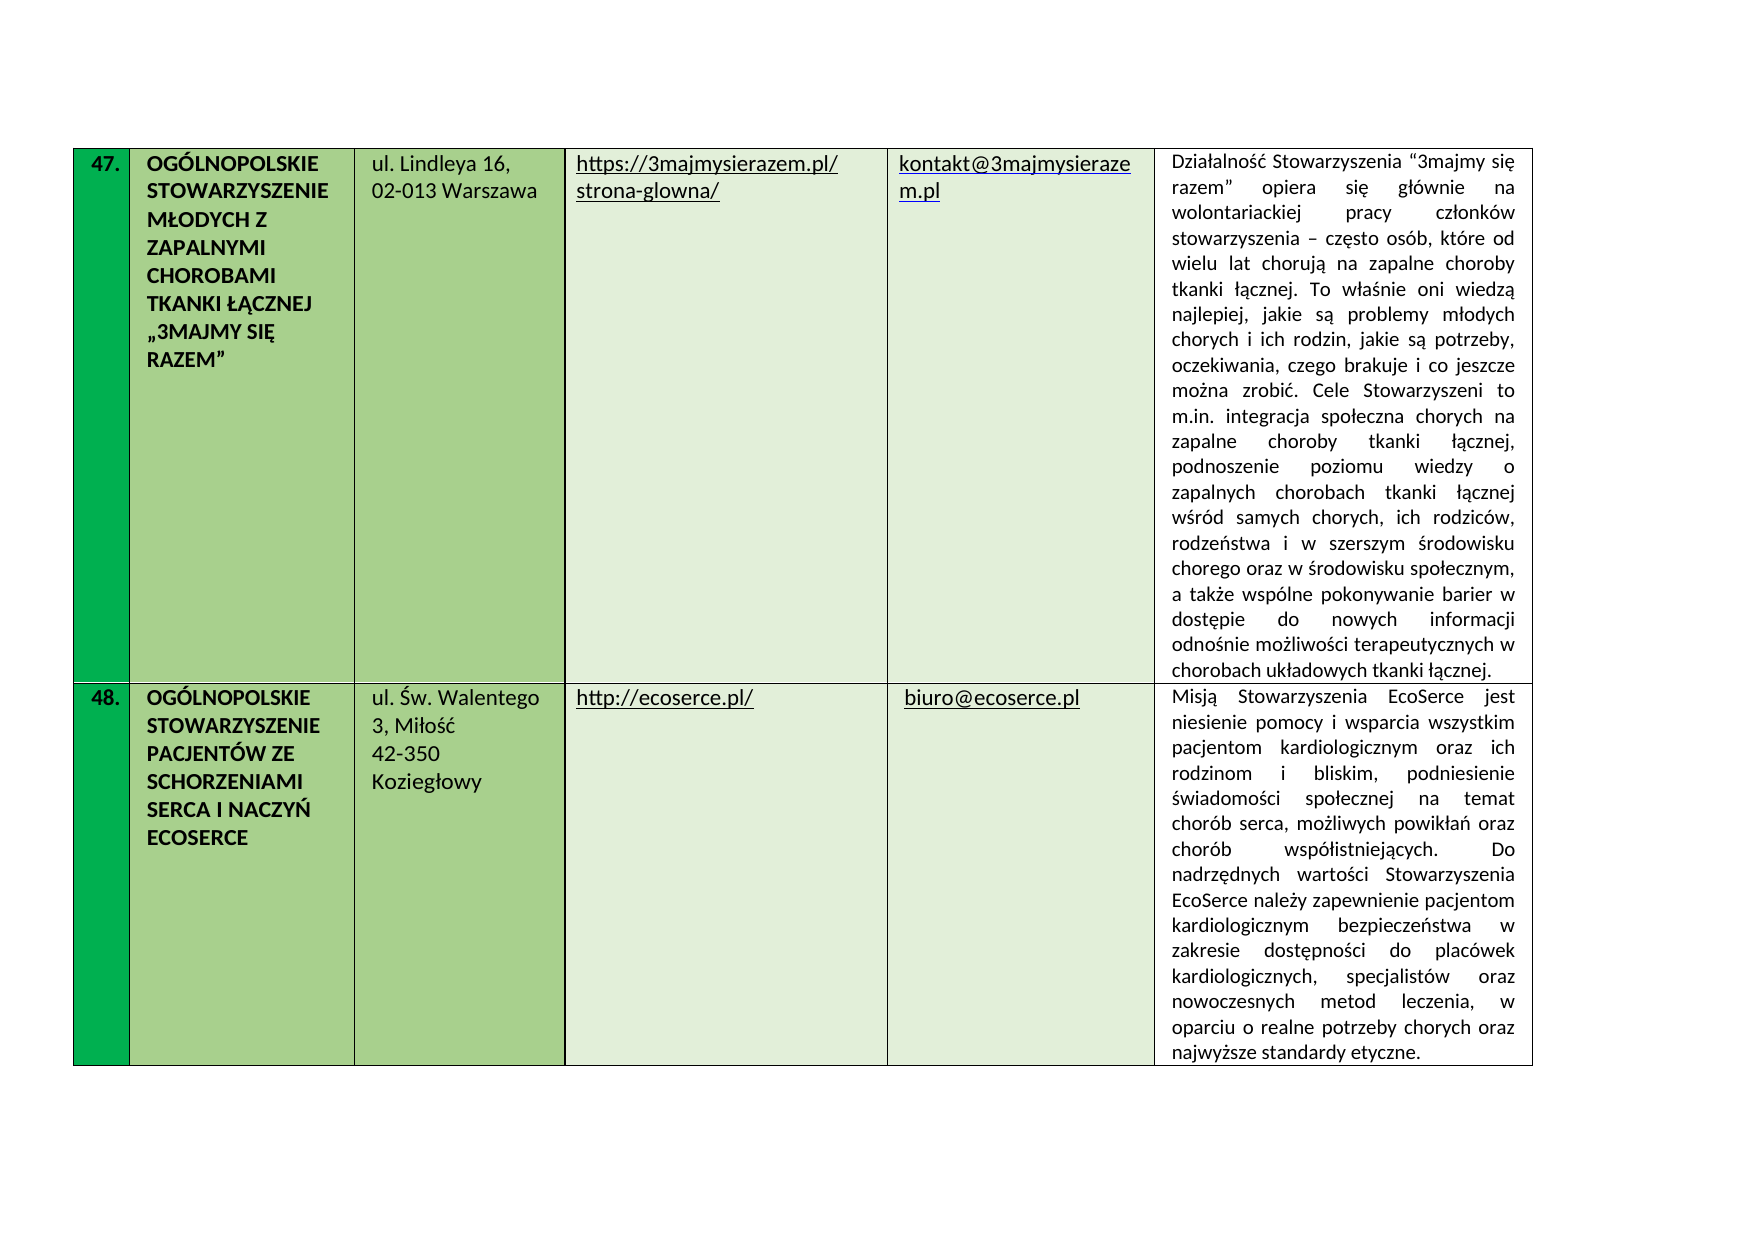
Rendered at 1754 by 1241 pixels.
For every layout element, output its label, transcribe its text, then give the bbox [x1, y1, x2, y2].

table_cell ul. Lindleya 16, 02-013 Warszawa [355, 149, 564, 682]
table_cell OGÓLNOPOLSKIE STOWARZYSZENIE MŁODYCH Z ZAPALNYMI CHOROBAMI TKANKI ŁĄCZNEJ „3MAJMY SIĘ RAZEM” [130, 149, 354, 682]
table_cell https://3majmysierazem.pl/strona-glowna/ [566, 149, 887, 682]
table_cell [74, 684, 129, 1065]
table_cell biuro@ecoserce.pl [888, 684, 1154, 1065]
table_cell Działalność Stowarzyszenia “3majmy się razem” opiera się głównie na wolontariackiej pracy członków stowarzyszenia – często osób, które od wielu lat chorują na zapalne choroby tkanki łącznej. To właśnie oni wiedzą najlepiej, jakie są problemy młodych chorych i ich rodzin, jakie są potrzeby, oczekiwania, czego brakuje i co jeszcze można zrobić. Cele Stowarzyszeni to m.in. integracja społeczna chorych na zapalne choroby tkanki łącznej, podnoszenie poziomu wiedzy o zapalnych chorobach tkanki łącznej wśród samych chorych, ich rodziców, rodzeństwa i w szerszym środowisku chorego oraz w środowisku społecznym, a także wspólne pokonywanie barier w dostępie do nowych informacji odnośnie możliwości terapeutycznych w chorobach układowych tkanki łącznej. [1155, 149, 1532, 682]
table_cell [74, 149, 129, 682]
table_cell kontakt@3majmysierazem.pl [888, 149, 1154, 682]
table_cell OGÓLNOPOLSKIE STOWARZYSZENIE PACJENTÓW ZE SCHORZENIAMI SERCA I NACZYŃ ECOSERCE [130, 684, 354, 1065]
table_cell http://ecoserce.pl/ [566, 684, 887, 1065]
table_cell ul. Św. Walentego 3, Miłość 42-350 Koziegłowy [355, 684, 564, 1065]
table_cell Misją Stowarzyszenia EcoSerce jest niesienie pomocy i wsparcia wszystkim pacjentom kardiologicznym oraz ich rodzinom i bliskim, podniesienie świadomości społecznej na temat chorób serca, możliwych powikłań oraz chorób współistniejących. Do nadrzędnych wartości Stowarzyszenia EcoSerce należy zapewnienie pacjentom kardiologicznym bezpieczeństwa w zakresie dostępności do placówek kardiologicznych, specjalistów oraz nowoczesnych metod leczenia, w oparciu o realne potrzeby chorych oraz najwyższe standardy etyczne. [1155, 684, 1532, 1065]
